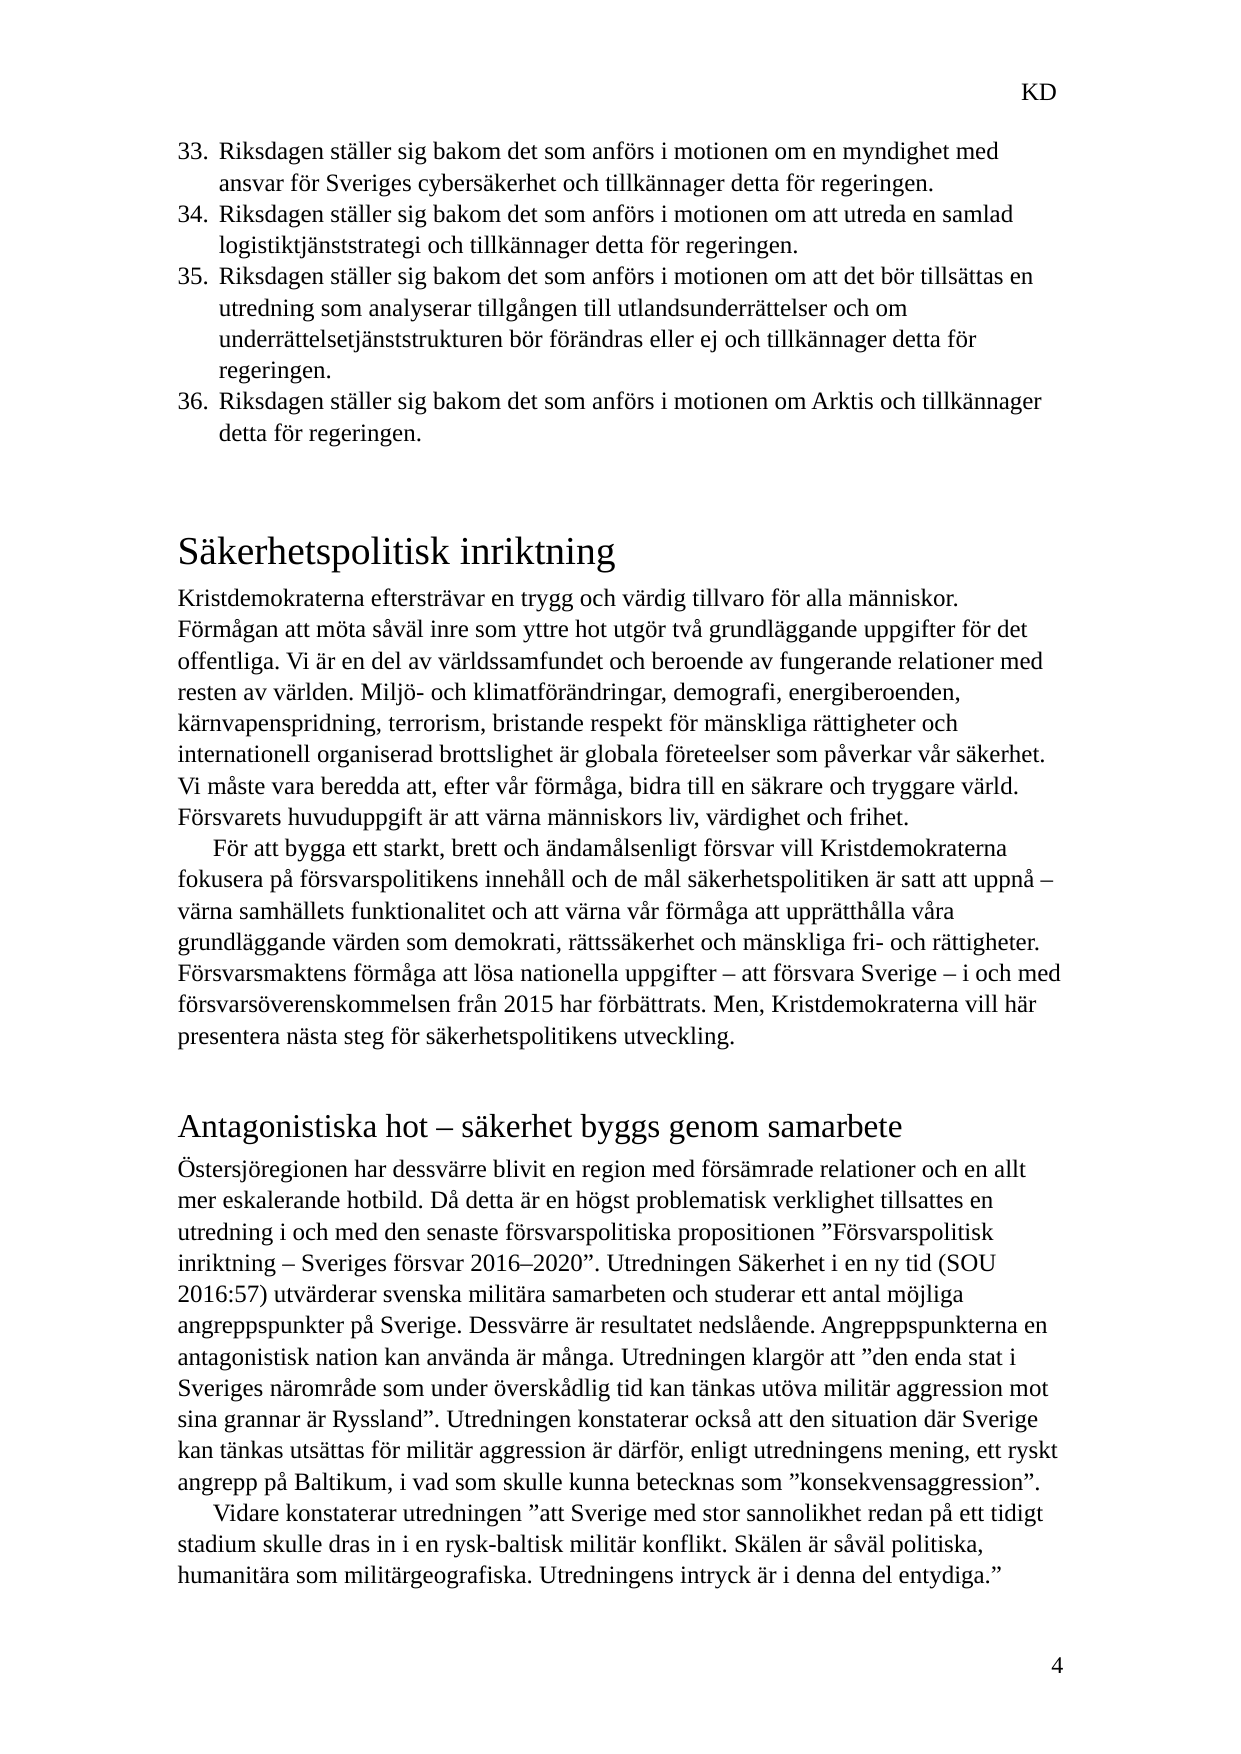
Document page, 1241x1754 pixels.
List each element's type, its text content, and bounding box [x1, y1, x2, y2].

text Östersjöregionen har dessvärre blivit en region med försämrade relationer och en allt mer eskalerande hotbild. Då detta är en högst problematisk verklighet tillsattes en utredning i och med den senaste försvarspolitiska propositionen ”Försvarspolitisk inriktning – Sveriges försvar 2016–2020”. Utredningen Säkerhet i en ny tid (SOU 2016:57) utvärderar svenska militära samarbeten och studerar ett antal möjliga angreppspunkter på Sverige. Dessvärre är resultatet nedslående. Angreppspunkterna en antagonistisk nation kan använda är många. Utredningen klargör att ”den enda stat i Sveriges närområde som under överskådlig tid kan tänkas utöva militär aggression mot sina grannar är Ryssland”. Utredningen konstaterar också att den situation där Sverige kan tänkas utsättas för militär aggression är därför, enligt utredningens mening, ett ryskt angrepp på Baltikum, i vad som skulle kunna betecknas som ”konsekvensaggression”. [177, 1152, 1063, 1495]
text Vidare konstaterar utredningen ”att Sverige med stor sannolikhet redan på ett tidigt stadium skulle dras in i en rysk-baltisk militär konflikt. Skälen är såväl politiska, humanitära som militärgeografiska. Utredningens intryck är i denna del entydiga.” [177, 1495, 1063, 1589]
text Kristdemokraterna eftersträvar en trygg och värdig tillvaro för alla människor. Förmågan att möta såväl inre som yttre hot utgör två grundläggande uppgifter för det offentliga. Vi är en del av världssamfundet och beroende av fungerande relationer med resten av världen. Miljö- och klimatförändringar, demografi, energiberoenden, kärnvapenspridning, terrorism, bristande respekt för mänskliga rättigheter och internationell organiserad brottslighet är globala företeelser som påverkar vår säkerhet. Vi måste vara beredda att, efter vår förmåga, bidra till en säkrare och tryggare värld. Försvarets huvuduppgift är att värna människors liv, värdighet och frihet. [177, 581, 1063, 831]
text För att bygga ett starkt, brett och ändamålsenligt försvar vill Kristdemokraterna fokusera på försvarspolitikens innehåll och de mål säkerhetspolitiken är satt att uppnå – värna samhällets funktionalitet och att värna vår förmåga att upprätthålla våra grundläggande värden som demokrati, rättssäkerhet och mänskliga fri- och rättigheter. Försvarsmaktens förmåga att lösa nationella uppgifter – att försvara Sverige – i och med försvarsöverenskommelsen från 2015 har förbättrats. Men, Kristdemokraterna vill här presentera nästa steg för säkerhetspolitikens utveckling. [177, 831, 1063, 1049]
subtitle Antagonistiska hot – säkerhet byggs genom samarbete [177, 1112, 1063, 1143]
